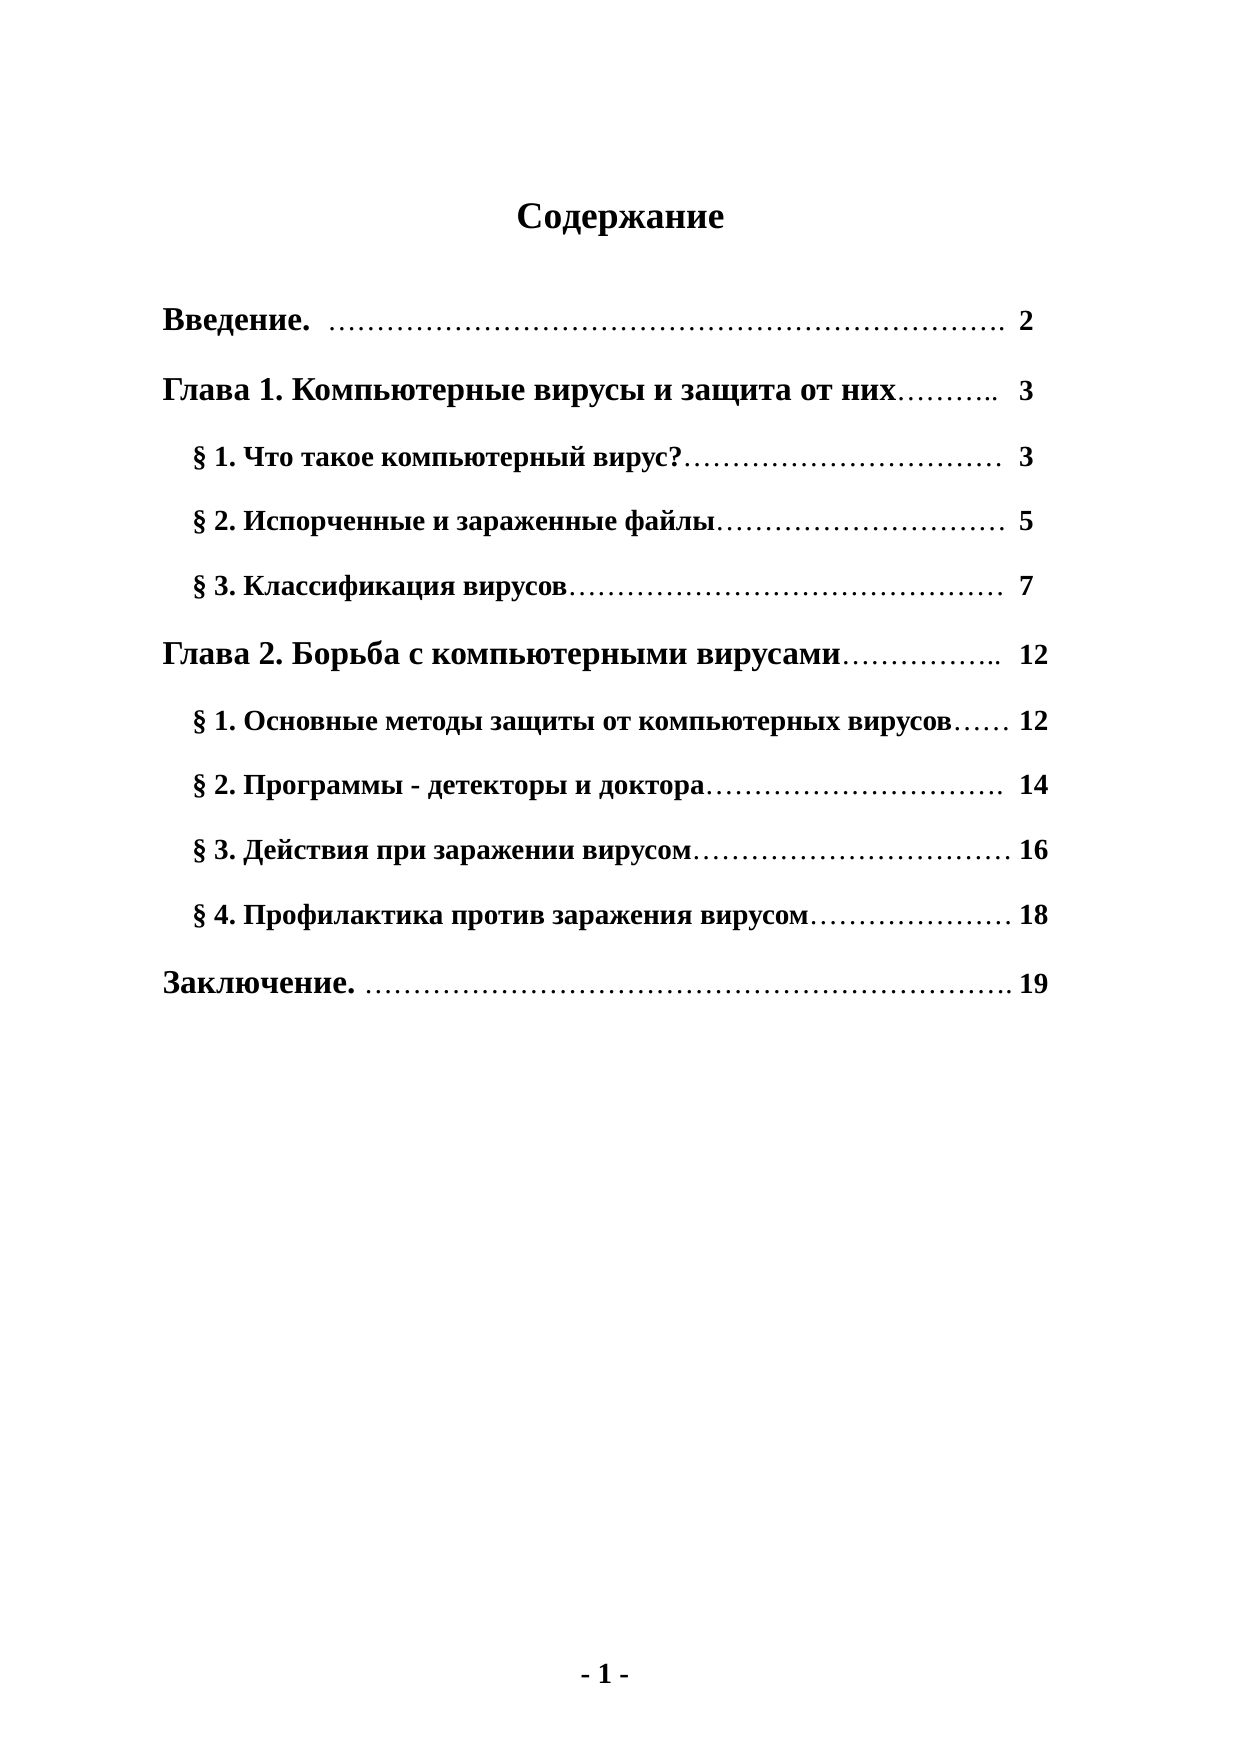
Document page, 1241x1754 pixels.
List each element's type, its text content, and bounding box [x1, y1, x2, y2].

subtitle Программы - детекторы и доктора…………………………. 14 [192, 767, 1078, 801]
subtitle Профилактика против заражения вирусом………………… 18 [192, 897, 1078, 931]
subtitle Классификация вирусов……………………………………… 7 [192, 568, 1078, 602]
subtitle Заключение. …………………………………………………………. 19 [162, 962, 1078, 1000]
subtitle Действия при заражении вирусом…………………………… 16 [192, 832, 1078, 866]
subtitle Борьба с компьютерными вирусами…………….. 12 [162, 633, 1078, 671]
subtitle Основные методы защиты от компьютерных вирусов…… 12 [192, 703, 1078, 736]
subtitle Что такое компьютерный вирус?…………………………… 3 [192, 439, 1078, 472]
text Содержание [162, 193, 1078, 236]
subtitle Введение. ……………………………………………………………. 2 [162, 299, 1078, 338]
subtitle Испорченные и зараженные файлы………………………… 5 [192, 503, 1078, 537]
subtitle Компьютерные вирусы и защита от них……….. 3 [162, 369, 1078, 407]
